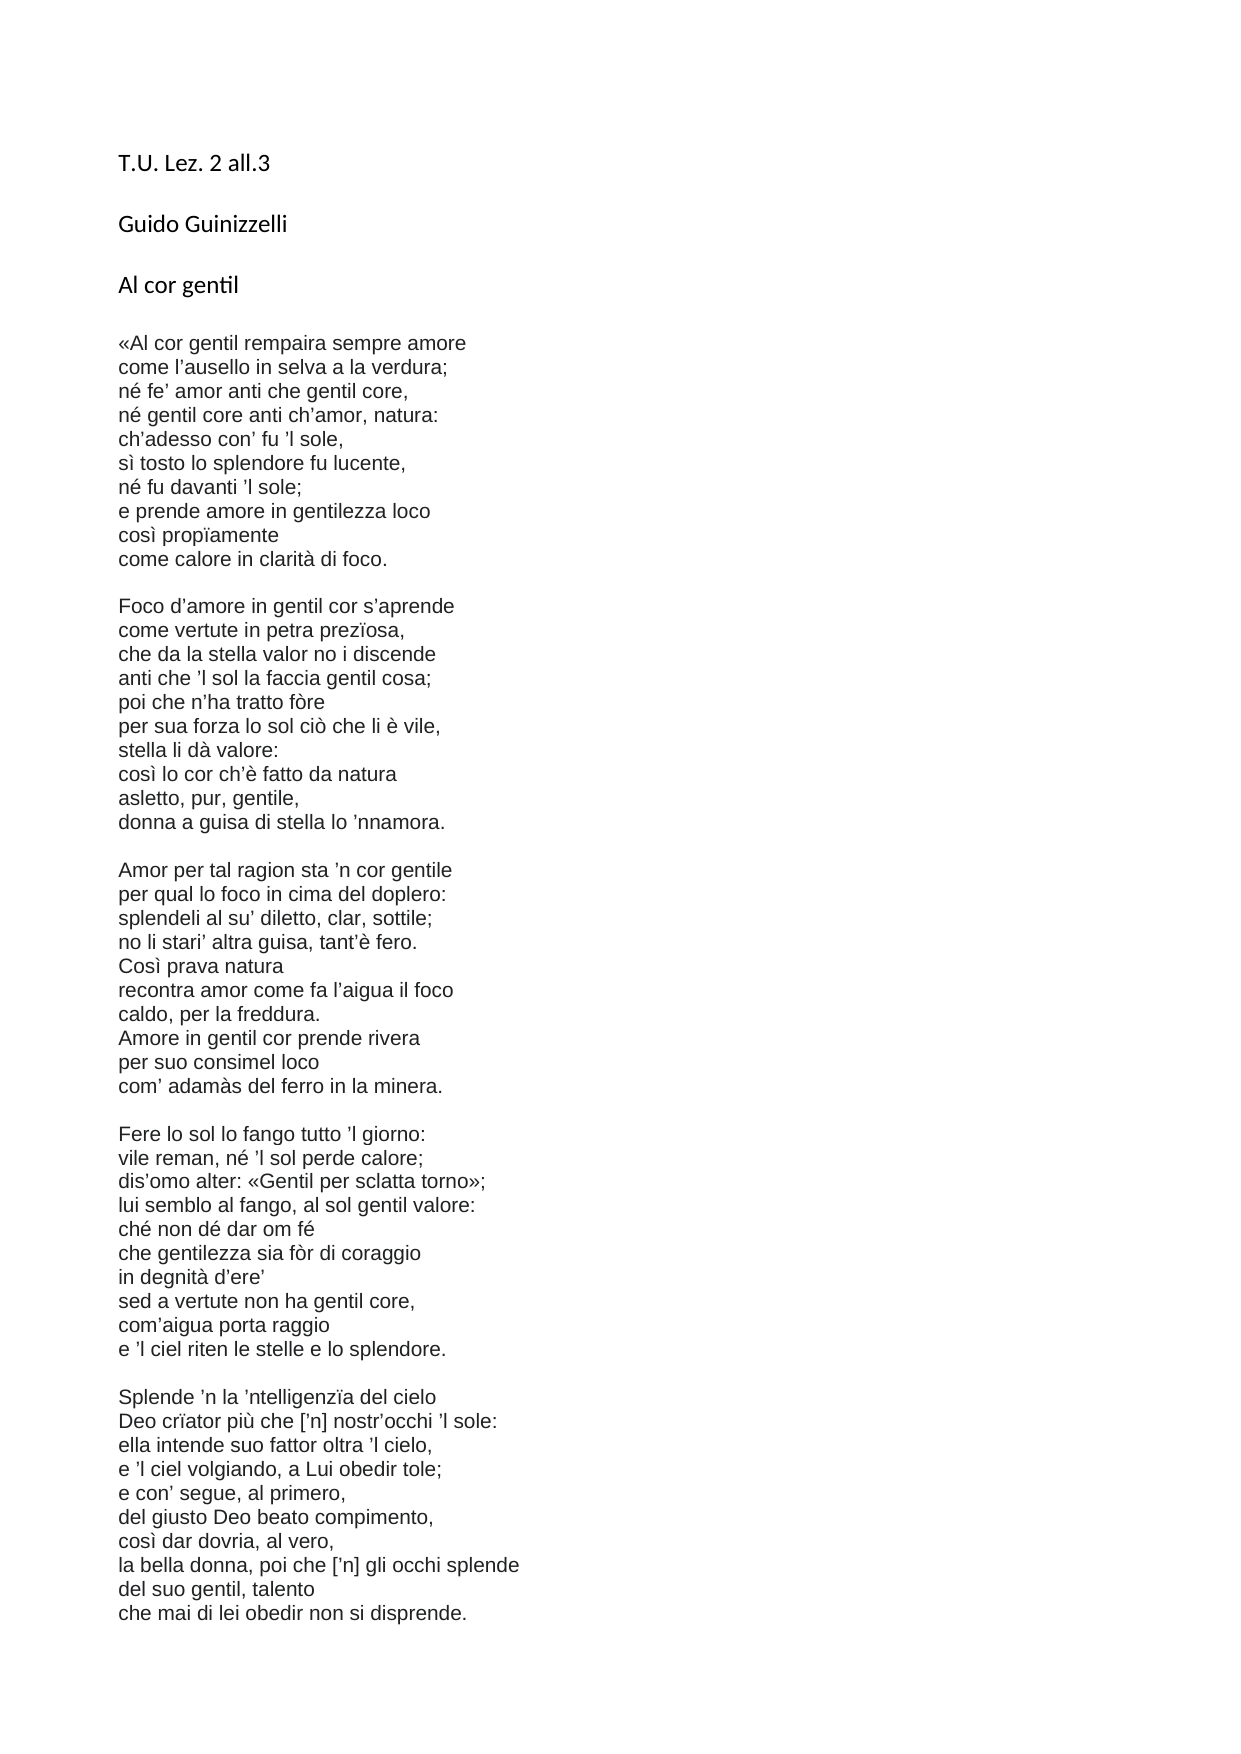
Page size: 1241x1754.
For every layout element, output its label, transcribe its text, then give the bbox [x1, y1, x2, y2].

text T.U. Lez. 2 all.3 [118, 148, 1122, 178]
text Al cor gentil [118, 270, 1122, 300]
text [118, 331, 1122, 1624]
text Guido Guinizzelli [118, 209, 1122, 239]
